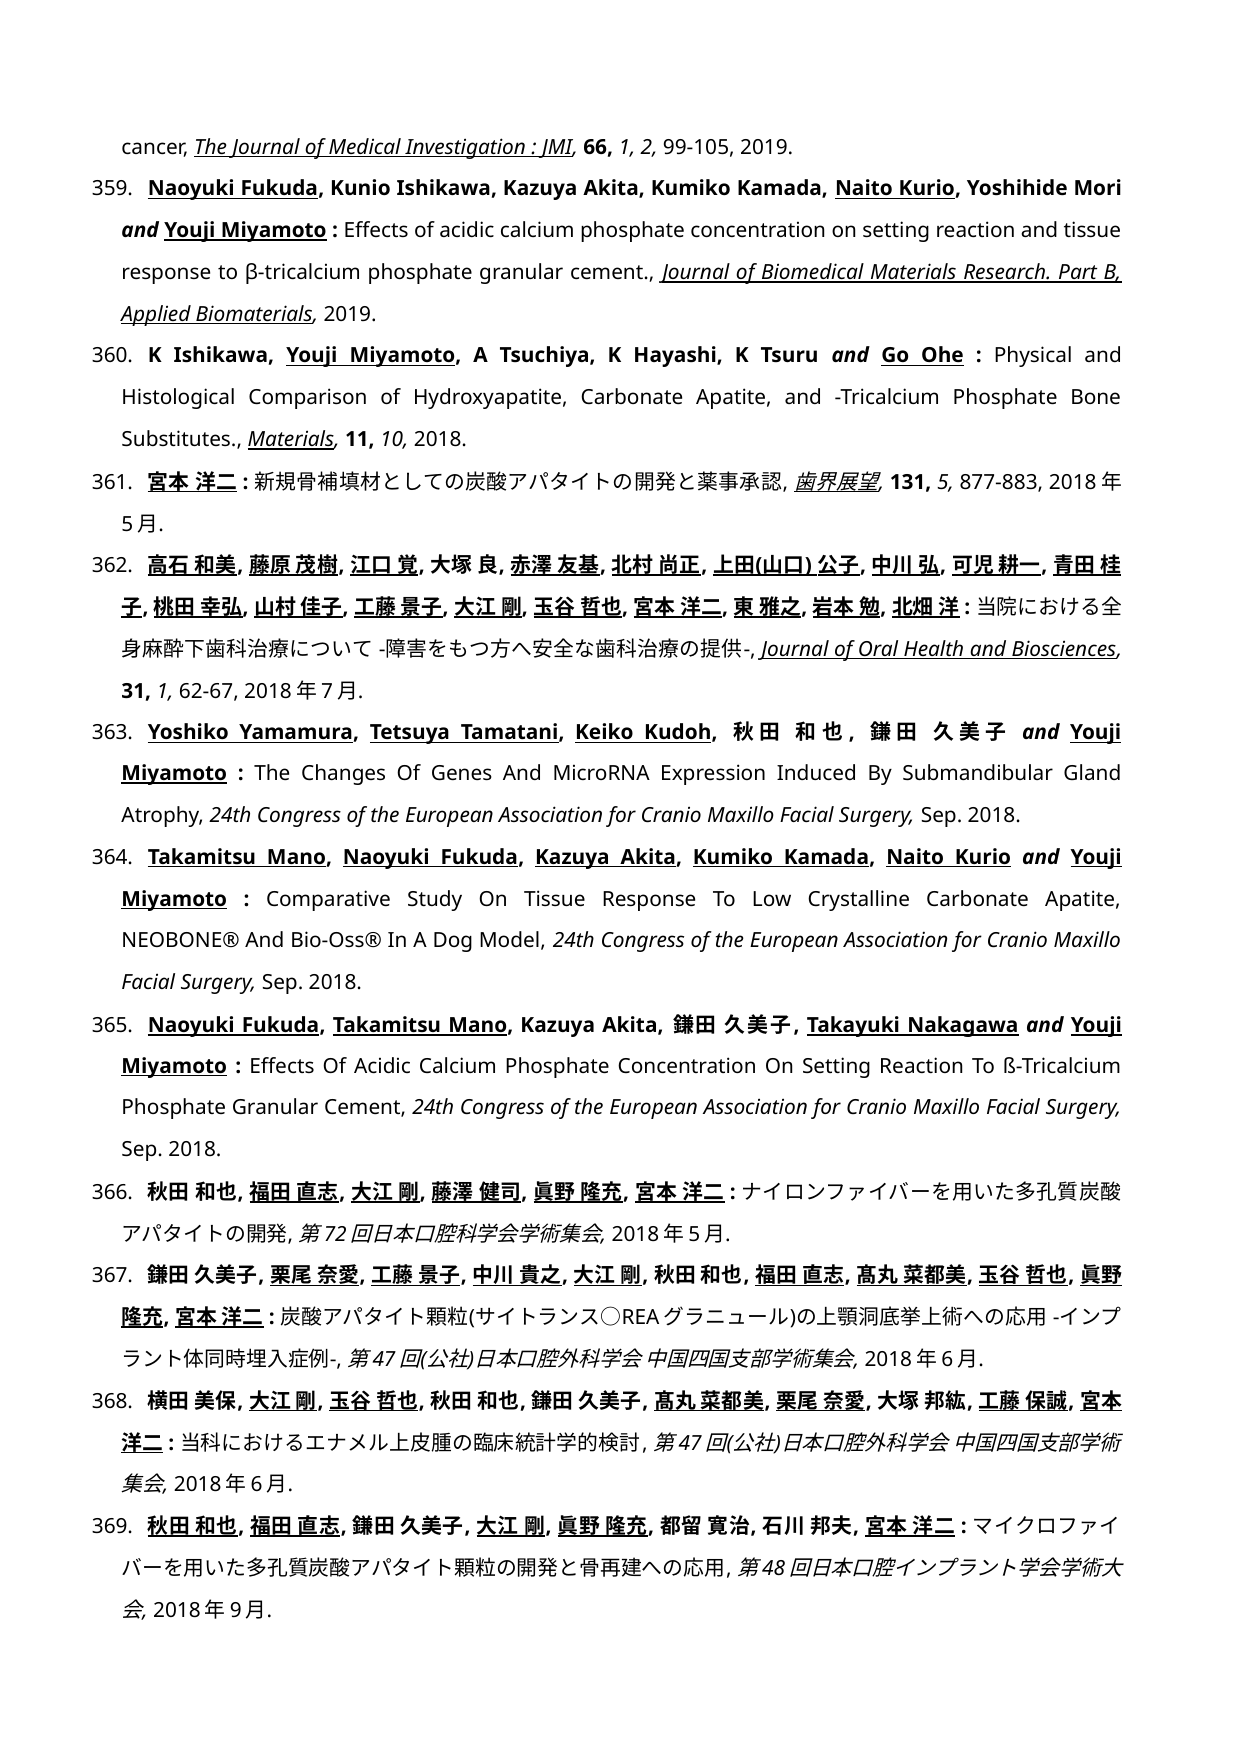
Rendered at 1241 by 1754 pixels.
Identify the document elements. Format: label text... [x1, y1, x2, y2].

list Takamitsu Mano, Naoyuki Fukuda, Kazuya Akita, Kumiko Kamada, Naito Kurio and Youji Miyamoto : Comparative Study On Tissue Response To Low Crystalline Carbonate Apatite, NEOBONE® And Bio-Oss® In A Dog Model, 24th Congress of the European Association for Cranio Maxillo Facial Surgery, Sep. 2018. [92, 835, 1122, 1002]
list 鎌田 久美子, 栗尾 奈愛, 工藤 景子, 中川 貴之, 大江 剛, 秋田 和也, 福田 直志, 髙丸 菜都美, 玉谷 哲也, 眞野 隆充, 宮本 洋二 : 炭酸アパタイト顆粒(サイトランス○REAグラニュール)の上顎洞底挙上術への応用 -インプラント体同時埋入症例-, 第47回(公社)日本口腔外科学会 中国四国支部学術集会, 2018年6月. [92, 1253, 1122, 1378]
list 秋田 和也, 福田 直志, 大江 剛, 藤澤 健司, 眞野 隆充, 宮本 洋二 : ナイロンファイバーを用いた多孔質炭酸アパタイトの開発, 第72回日本口腔科学会学術集会, 2018年5月. [92, 1169, 1122, 1253]
list K Ishikawa, Youji Miyamoto, A Tsuchiya, K Hayashi, K Tsuru and Go Ohe : Physical and Histological Comparison of Hydroxyapatite, Carbonate Apatite, and -Tricalcium Phosphate Bone Substitutes., Materials, 11, 10, 2018. [92, 334, 1122, 459]
list 高石 和美, 藤原 茂樹, 江口 覚, 大塚 良, 赤澤 友基, 北村 尚正, 上田(山口) 公子, 中川 弘, 可児 耕一, 青田 桂子, 桃田 幸弘, 山村 佳子, 工藤 景子, 大江 剛, 玉谷 哲也, 宮本 洋二, 東 雅之, 岩本 勉, 北畑 洋 : 当院における全身麻酔下歯科治療について -障害をもつ方へ安全な歯科治療の提供-, Journal of Oral Health and Biosciences, 31, 1, 62-67, 2018年7月. [92, 543, 1122, 710]
list Naoyuki Fukuda, Takamitsu Mano, Kazuya Akita, 鎌田 久美子, Takayuki Nakagawa and Youji Miyamoto : Effects Of Acidic Calcium Phosphate Concentration On Setting Reaction To ß-Tricalcium Phosphate Granular Cement, 24th Congress of the European Association for Cranio Maxillo Facial Surgery, Sep. 2018. [92, 1002, 1122, 1169]
list 秋田 和也, 福田 直志, 鎌田 久美子, 大江 剛, 眞野 隆充, 都留 寛治, 石川 邦夫, 宮本 洋二 : マイクロファイバーを用いた多孔質炭酸アパタイト顆粒の開発と骨再建への応用, 第48回日本口腔インプラント学会学術大会, 2018年9月. [92, 1503, 1122, 1629]
list Naoyuki Fukuda, Kunio Ishikawa, Kazuya Akita, Kumiko Kamada, Naito Kurio, Yoshihide Mori and Youji Miyamoto : Effects of acidic calcium phosphate concentration on setting reaction and tissue response to β-tricalcium phosphate granular cement., Journal of Biomedical Materials Research. Part B, Applied Biomaterials, 2019. [92, 167, 1122, 334]
list Yoshiko Yamamura, Tetsuya Tamatani, Keiko Kudoh, 秋田 和也, 鎌田 久美子 and Youji Miyamoto : The Changes Of Genes And MicroRNA Expression Induced By Submandibular Gland Atrophy, 24th Congress of the European Association for Cranio Maxillo Facial Surgery, Sep. 2018. [92, 710, 1122, 835]
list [92, 125, 1122, 167]
list 宮本 洋二 : 新規骨補填材としての炭酸アパタイトの開発と薬事承認, 歯界展望, 131, 5, 877-883, 2018年5月. [92, 459, 1122, 543]
list 横田 美保, 大江 剛, 玉谷 哲也, 秋田 和也, 鎌田 久美子, 髙丸 菜都美, 栗尾 奈愛, 大塚 邦紘, 工藤 保誠, 宮本 洋二 : 当科におけるエナメル上皮腫の臨床統計学的検討, 第47回(公社)日本口腔外科学会 中国四国支部学術集会, 2018年6月. [92, 1378, 1122, 1503]
